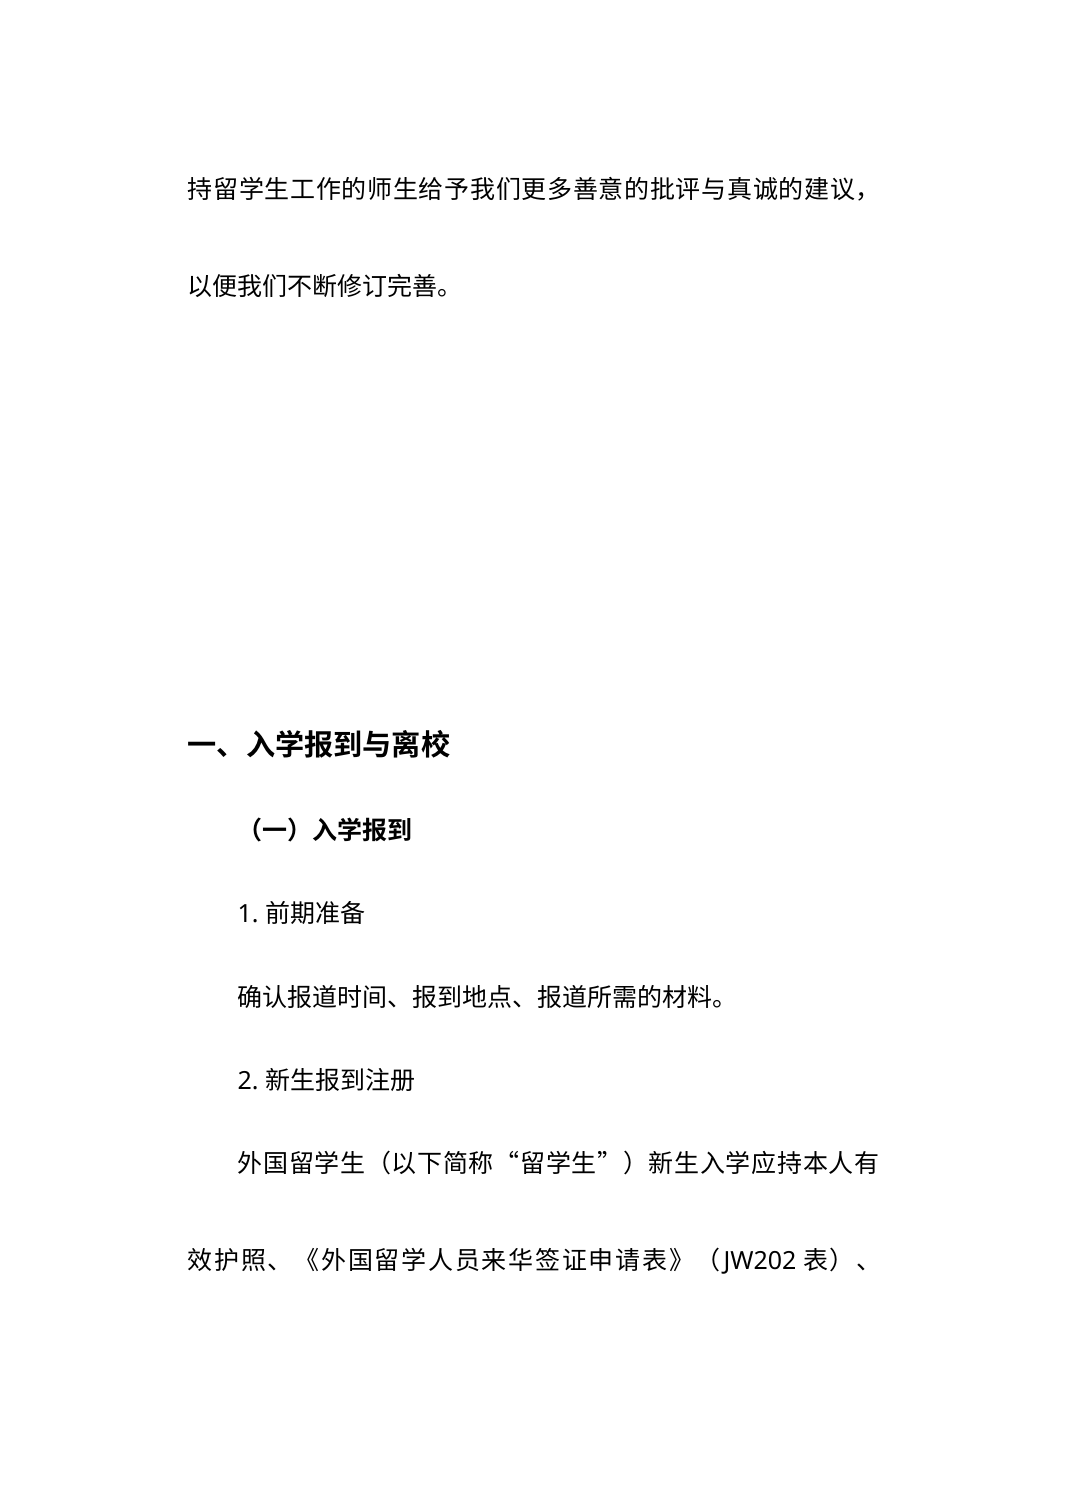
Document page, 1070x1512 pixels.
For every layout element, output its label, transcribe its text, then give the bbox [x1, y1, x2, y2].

list 新生报到注册 [187, 1046, 882, 1111]
text 一、入学报到与离校 [187, 710, 882, 775]
text （一）入学报到 [187, 796, 882, 861]
text 确认报道时间、报到地点、报道所需的材料。 [187, 963, 882, 1028]
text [187, 155, 882, 317]
list 前期准备 [187, 879, 882, 944]
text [187, 1129, 882, 1291]
